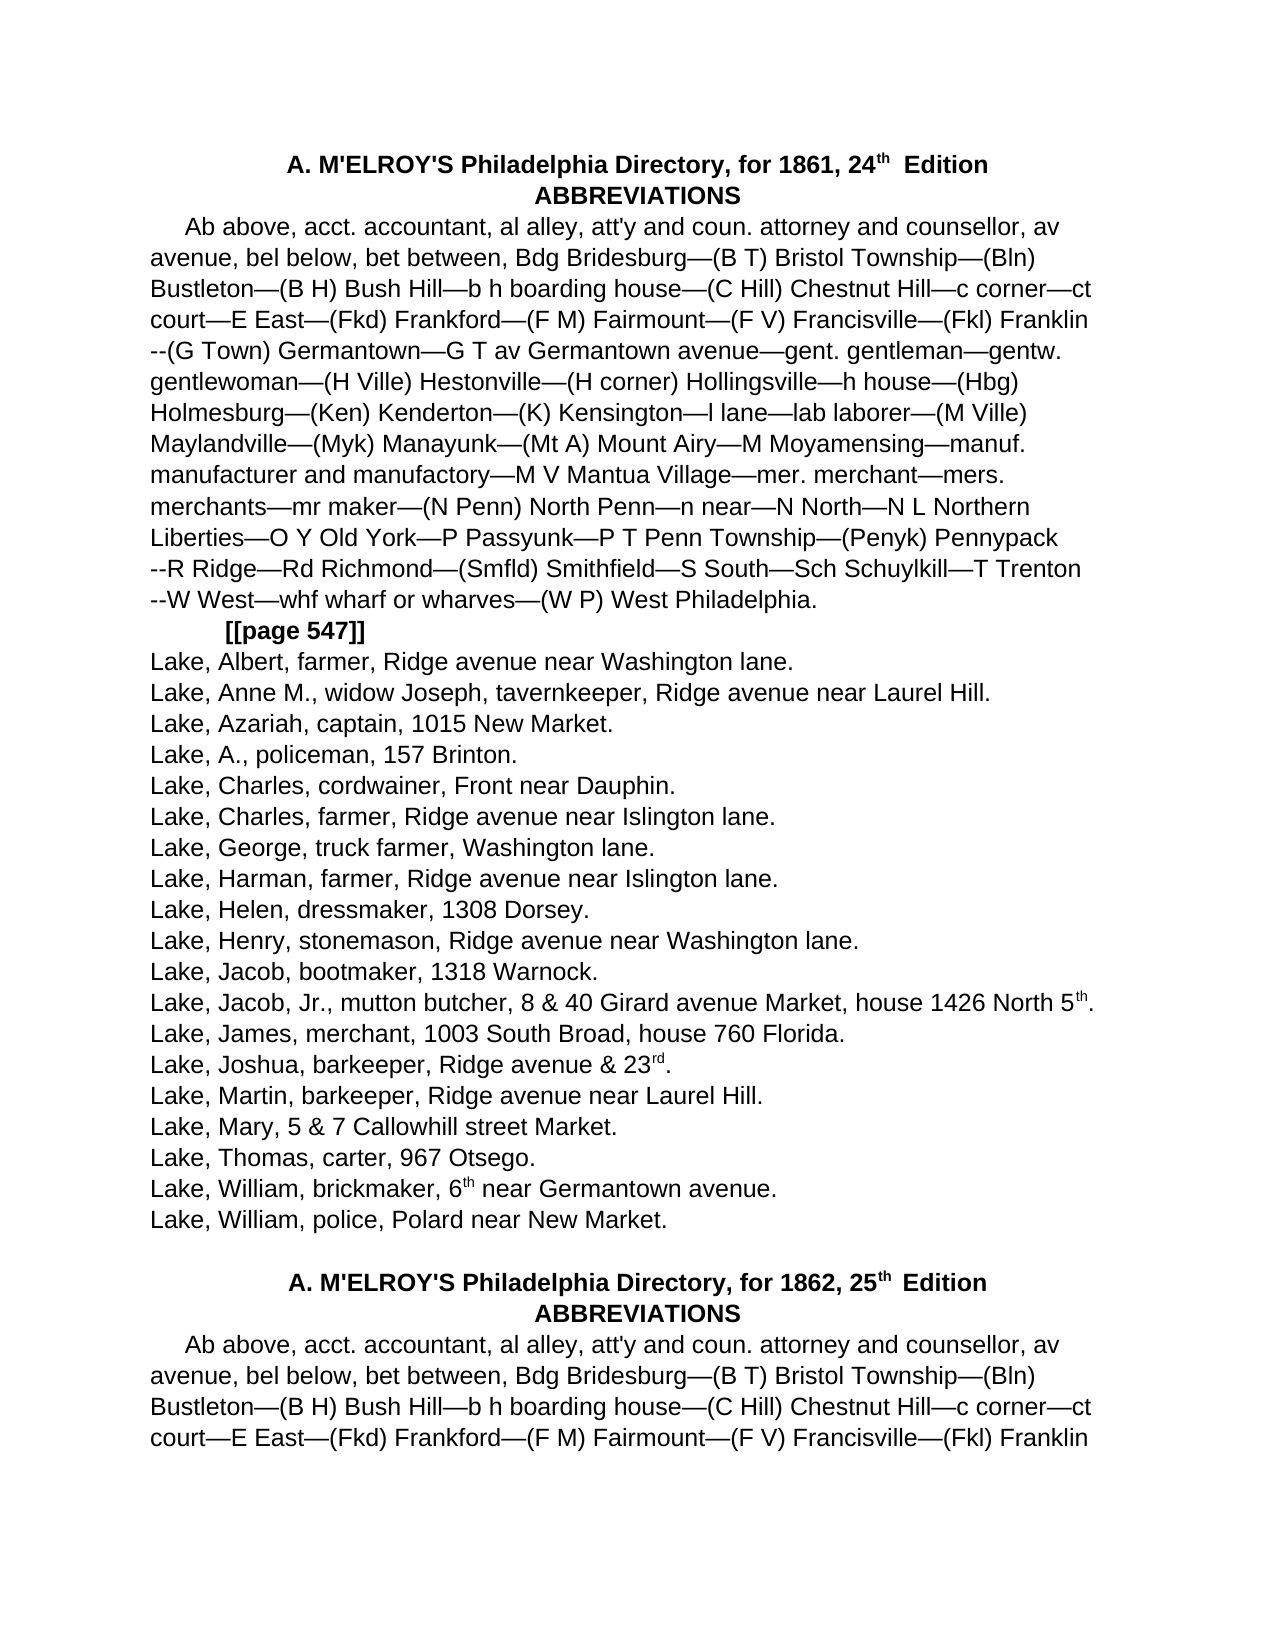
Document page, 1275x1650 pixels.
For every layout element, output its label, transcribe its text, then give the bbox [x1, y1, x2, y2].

text Lake, Mary, 5 & 7 Callowhill street Market. [150, 1112, 1125, 1141]
text ABBREVIATIONS [150, 1298, 1125, 1327]
text Lake, Jacob, Jr., mutton butcher, 8 & 40 Girard avenue Market, house 1426 North 5th. [150, 988, 1125, 1017]
text A. M'ELROY'S Philadelphia Directory, for 1862, 25th Edition [150, 1267, 1125, 1296]
text Ab above, acct. accountant, al alley, att'y and coun. attorney and counsellor, av avenue, bel below, bet between, Bdg Bridesburg—(B T) Bristol Township—(Bln) Bustleton—(B H) Bush Hill—b h boarding house—(C Hill) Chestnut Hill—c corner—ct court—E East—(Fkd) Frankford—(F M) Fairmount—(F V) Francisville—(Fkl) Franklin [150, 212, 1125, 334]
text --W West—whf wharf or wharves—(W P) West Philadelphia. [150, 584, 1125, 613]
text Lake, A., policeman, 157 Brinton. [150, 740, 1125, 768]
text Ab above, acct. accountant, al alley, att'y and coun. attorney and counsellor, av avenue, bel below, bet between, Bdg Bridesburg—(B T) Bristol Township—(Bln) Bustleton—(B H) Bush Hill—b h boarding house—(C Hill) Chestnut Hill—c corner—ct court—E East—(Fkd) Frankford—(F M) Fairmount—(F V) Francisville—(Fkl) Franklin [150, 1329, 1125, 1451]
text Lake, Charles, farmer, Ridge avenue near Islington lane. [150, 802, 1125, 831]
text Lake, Helen, dressmaker, 1308 Dorsey. [150, 895, 1125, 924]
text ABBREVIATIONS [150, 181, 1125, 210]
text Lake, Azariah, captain, 1015 New Market. [150, 709, 1125, 737]
text Lake, Charles, cordwainer, Front near Dauphin. [150, 771, 1125, 799]
text [[page 547]] [150, 616, 1125, 644]
text Lake, Henry, stonemason, Ridge avenue near Washington lane. [150, 926, 1125, 955]
text Lake, George, truck farmer, Washington lane. [150, 833, 1125, 862]
text A. M'ELROY'S Philadelphia Directory, for 1861, 24th Edition [150, 150, 1125, 179]
text Lake, Albert, farmer, Ridge avenue near Washington lane. [150, 647, 1125, 675]
text Lake, Anne M., widow Joseph, tavernkeeper, Ridge avenue near Laurel Hill. [150, 678, 1125, 706]
text Lake, William, brickmaker, 6th near Germantown avenue. [150, 1174, 1125, 1203]
text Lake, Jacob, bootmaker, 1318 Warnock. [150, 957, 1125, 986]
text Lake, James, merchant, 1003 South Broad, house 760 Florida. [150, 1019, 1125, 1048]
text Lake, William, police, Polard near New Market. [150, 1205, 1125, 1234]
text --(G Town) Germantown—G T av Germantown avenue—gent. gentleman—gentw. gentlewoman—(H Ville) Hestonville—(H corner) Hollingsville—h house—(Hbg) Holmesburg—(Ken) Kenderton—(K) Kensington—l lane—lab laborer—(M Ville) Maylandville—(Myk) Manayunk—(Mt A) Mount Airy—M Moyamensing—manuf. manufacturer and manufactory—M V Mantua Village—mer. merchant—mers. merchants—mr maker—(N Penn) North Penn—n near—N North—N L Northern Liberties—O Y Old York—P Passyunk—P T Penn Township—(Penyk) Pennypack [150, 336, 1125, 551]
text Lake, Martin, barkeeper, Ridge avenue near Laurel Hill. [150, 1081, 1125, 1110]
text Lake, Harman, farmer, Ridge avenue near Islington lane. [150, 864, 1125, 893]
text Lake, Thomas, carter, 967 Otsego. [150, 1143, 1125, 1172]
text --R Ridge—Rd Richmond—(Smfld) Smithfield—S South—Sch Schuylkill—T Trenton [150, 553, 1125, 582]
text Lake, Joshua, barkeeper, Ridge avenue & 23rd. [150, 1050, 1125, 1079]
